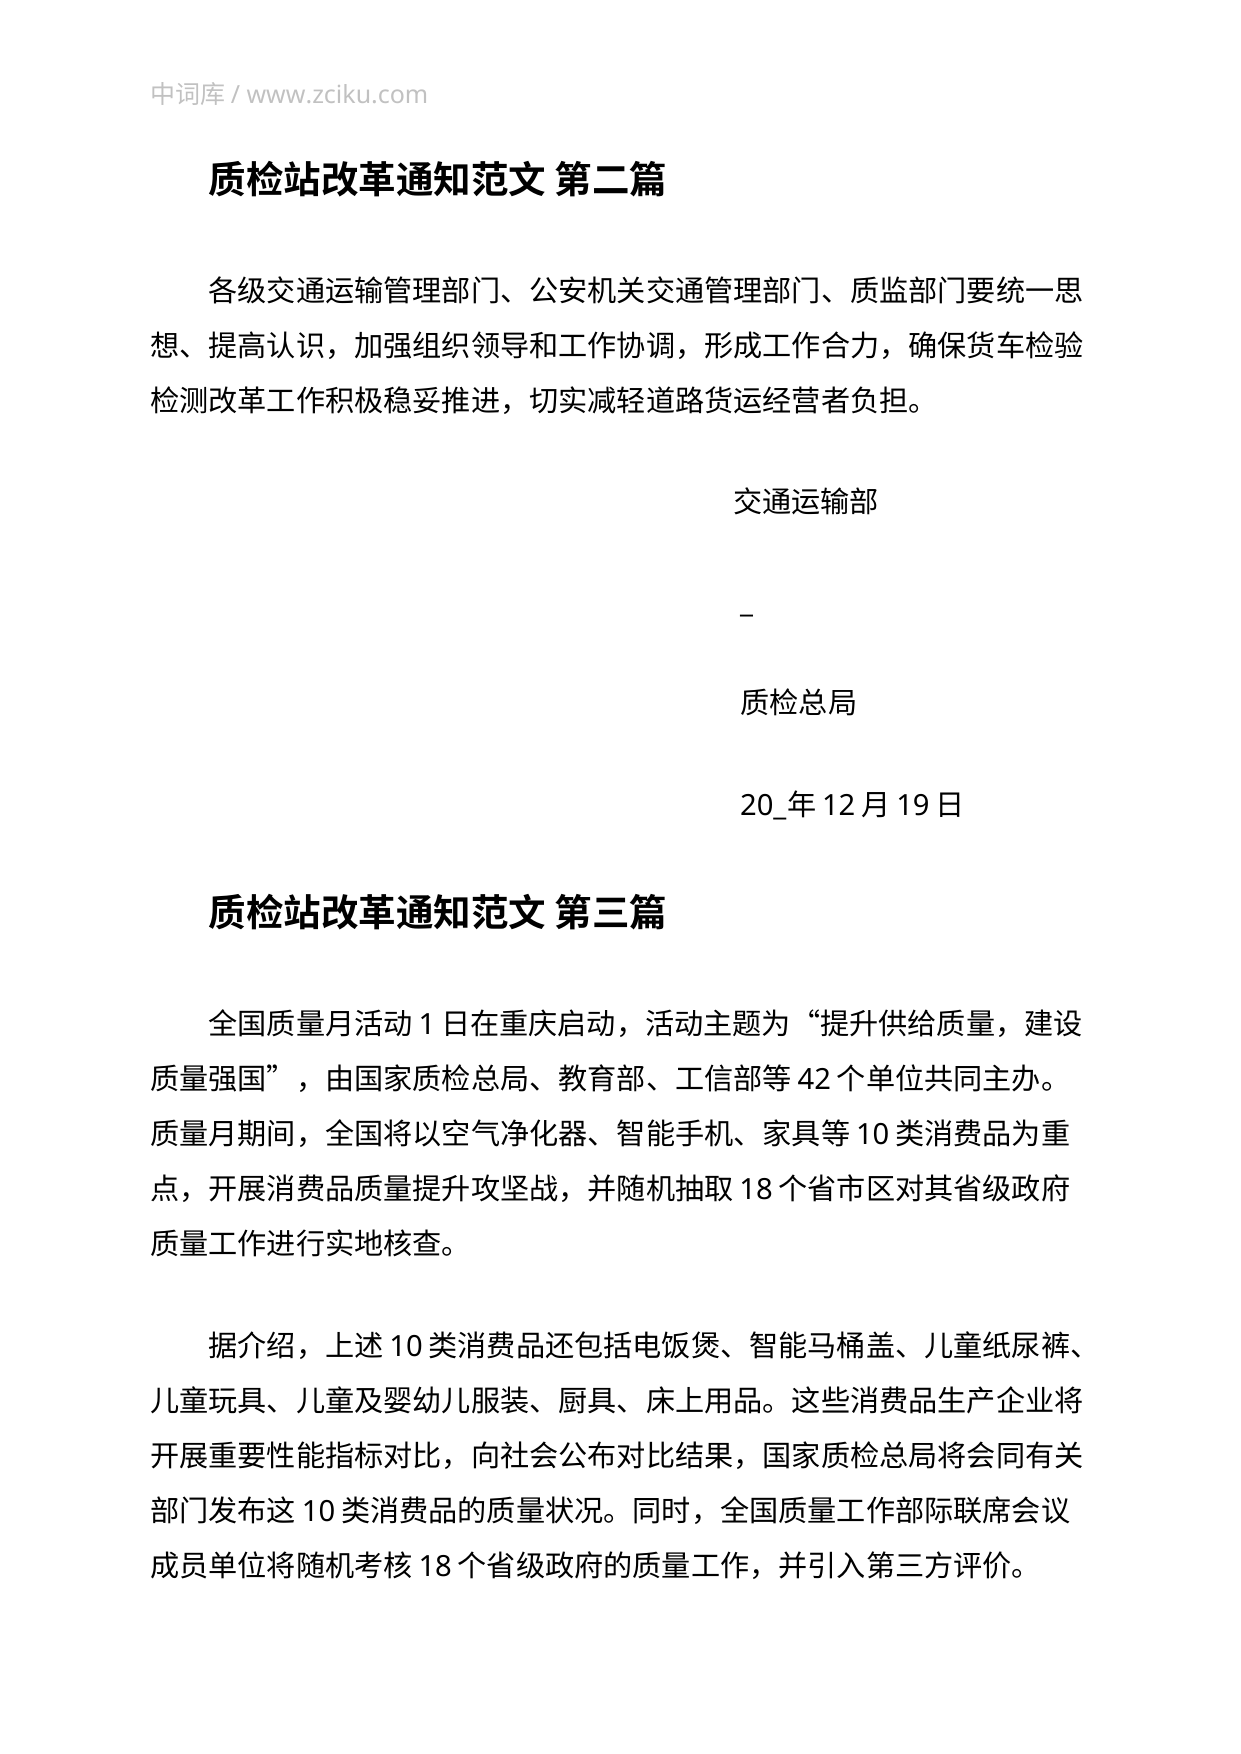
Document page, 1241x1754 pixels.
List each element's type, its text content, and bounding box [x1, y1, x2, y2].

text 质检站改革通知范文 第二篇 [150, 150, 1090, 204]
text 交通运输部 [150, 479, 1090, 521]
text _ [150, 581, 1090, 621]
text 全国质量月活动1日在重庆启动，活动主题为“提升供给质量，建设质量强国”，由国家质检总局、教育部、工信部等42个单位共同主办。质量月期间，全国将以空气净化器、智能手机、家具等10类消费品为重点，开展消费品质量提升攻坚战，并随机抽取18个省市区对其省级政府质量工作进行实地核查。 [150, 1001, 1090, 1263]
text 20_年12月19日 [150, 781, 1090, 824]
text 据介绍，上述10类消费品还包括电饭煲、智能马桶盖、儿童纸尿裤、儿童玩具、儿童及婴幼儿服装、厨具、床上用品。这些消费品生产企业将开展重要性能指标对比，向社会公布对比结果，国家质检总局将会同有关部门发布这10类消费品的质量状况。同时，全国质量工作部际联席会议成员单位将随机考核18个省级政府的质量工作，并引入第三方评价。 [150, 1322, 1090, 1585]
text 质检站改革通知范文 第三篇 [150, 883, 1090, 938]
text 各级交通运输管理部门、公安机关交通管理部门、质监部门要统一思想、提高认识，加强组织领导和工作协调，形成工作合力，确保货车检验检测改革工作积极稳妥推进，切实减轻道路货运经营者负担。 [150, 267, 1090, 419]
text 质检总局 [150, 679, 1090, 722]
